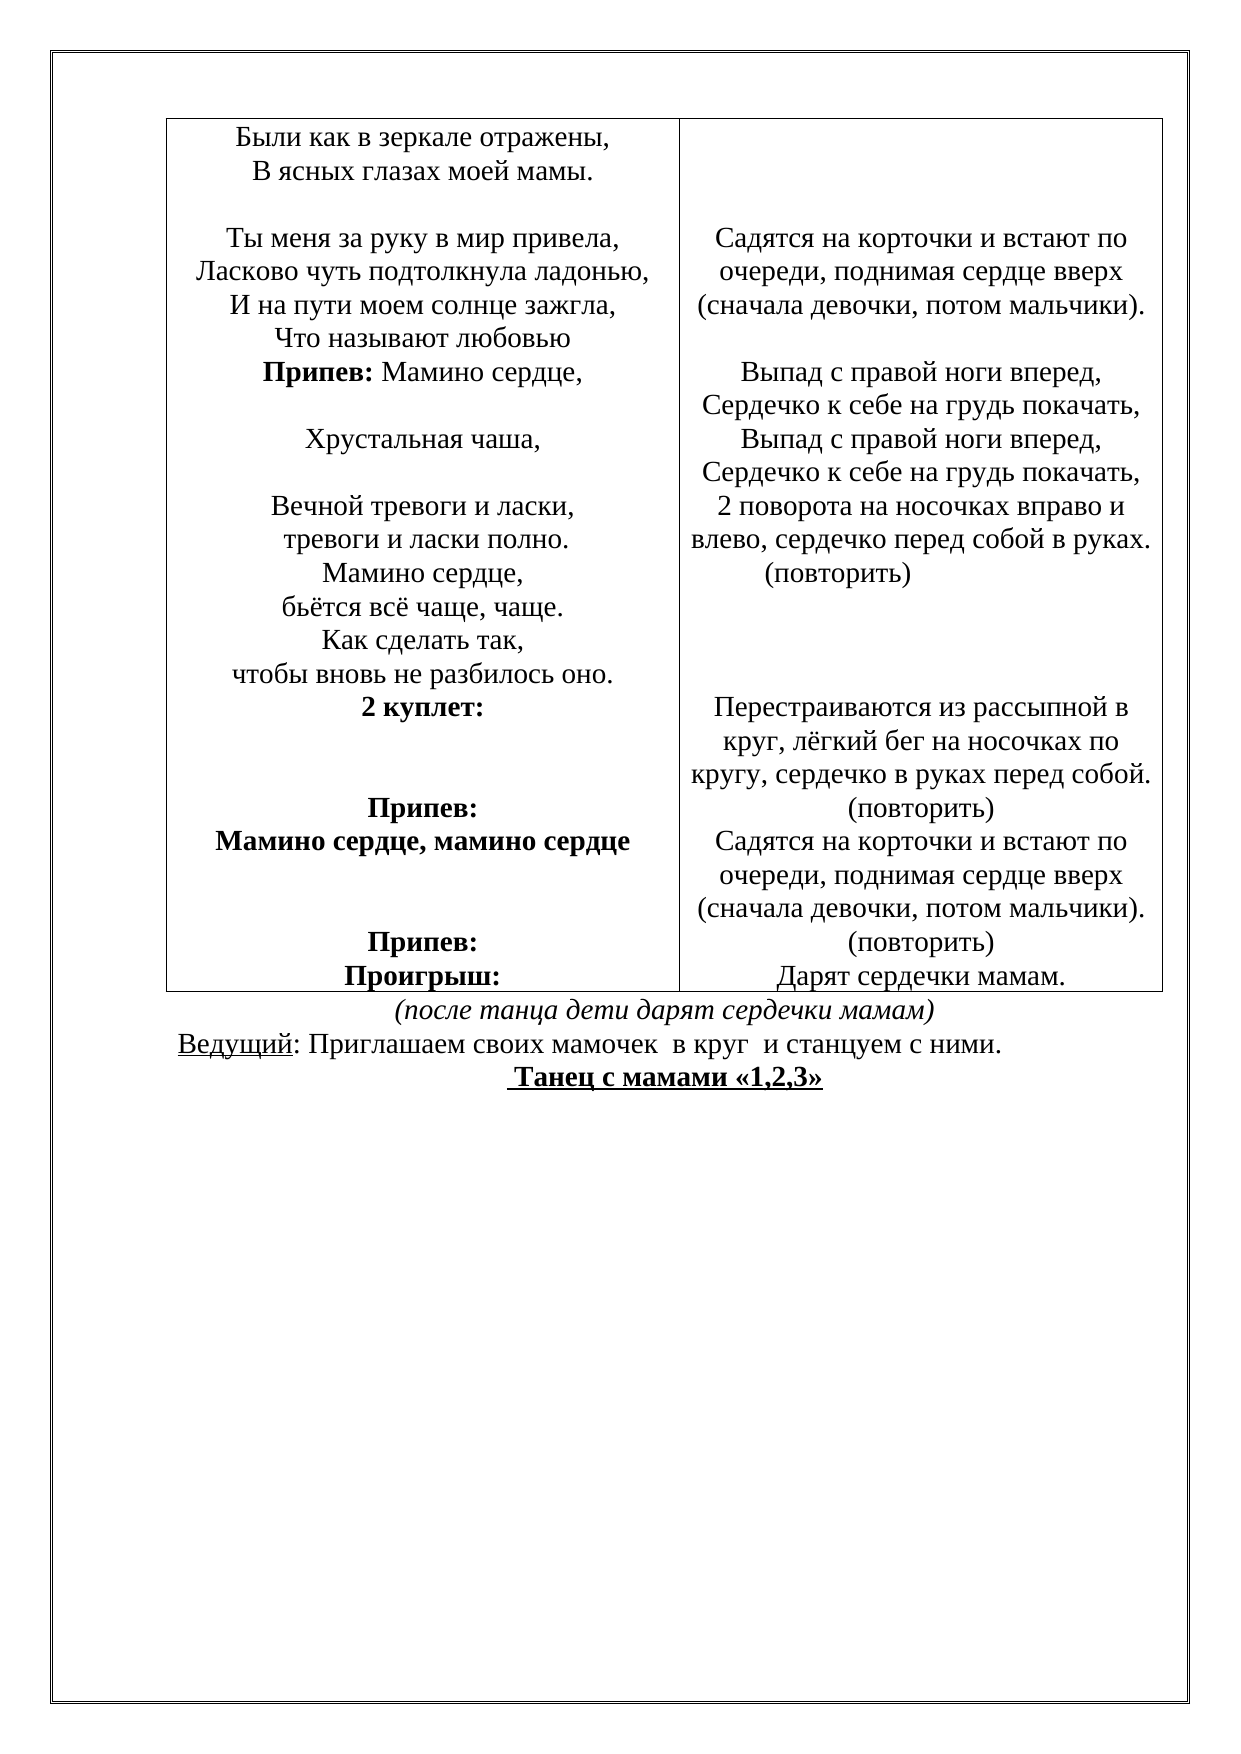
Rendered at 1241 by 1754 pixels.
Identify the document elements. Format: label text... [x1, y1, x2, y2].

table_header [680, 119, 1162, 991]
text Ведущий: Приглашаем своих мамочек в круг и станцуем с ними. [177, 1026, 1152, 1059]
text (после танца дети дарят сердечки мамам) [177, 992, 1152, 1026]
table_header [167, 119, 679, 991]
text Танец с мамами «1,2,3» [177, 1059, 1152, 1093]
